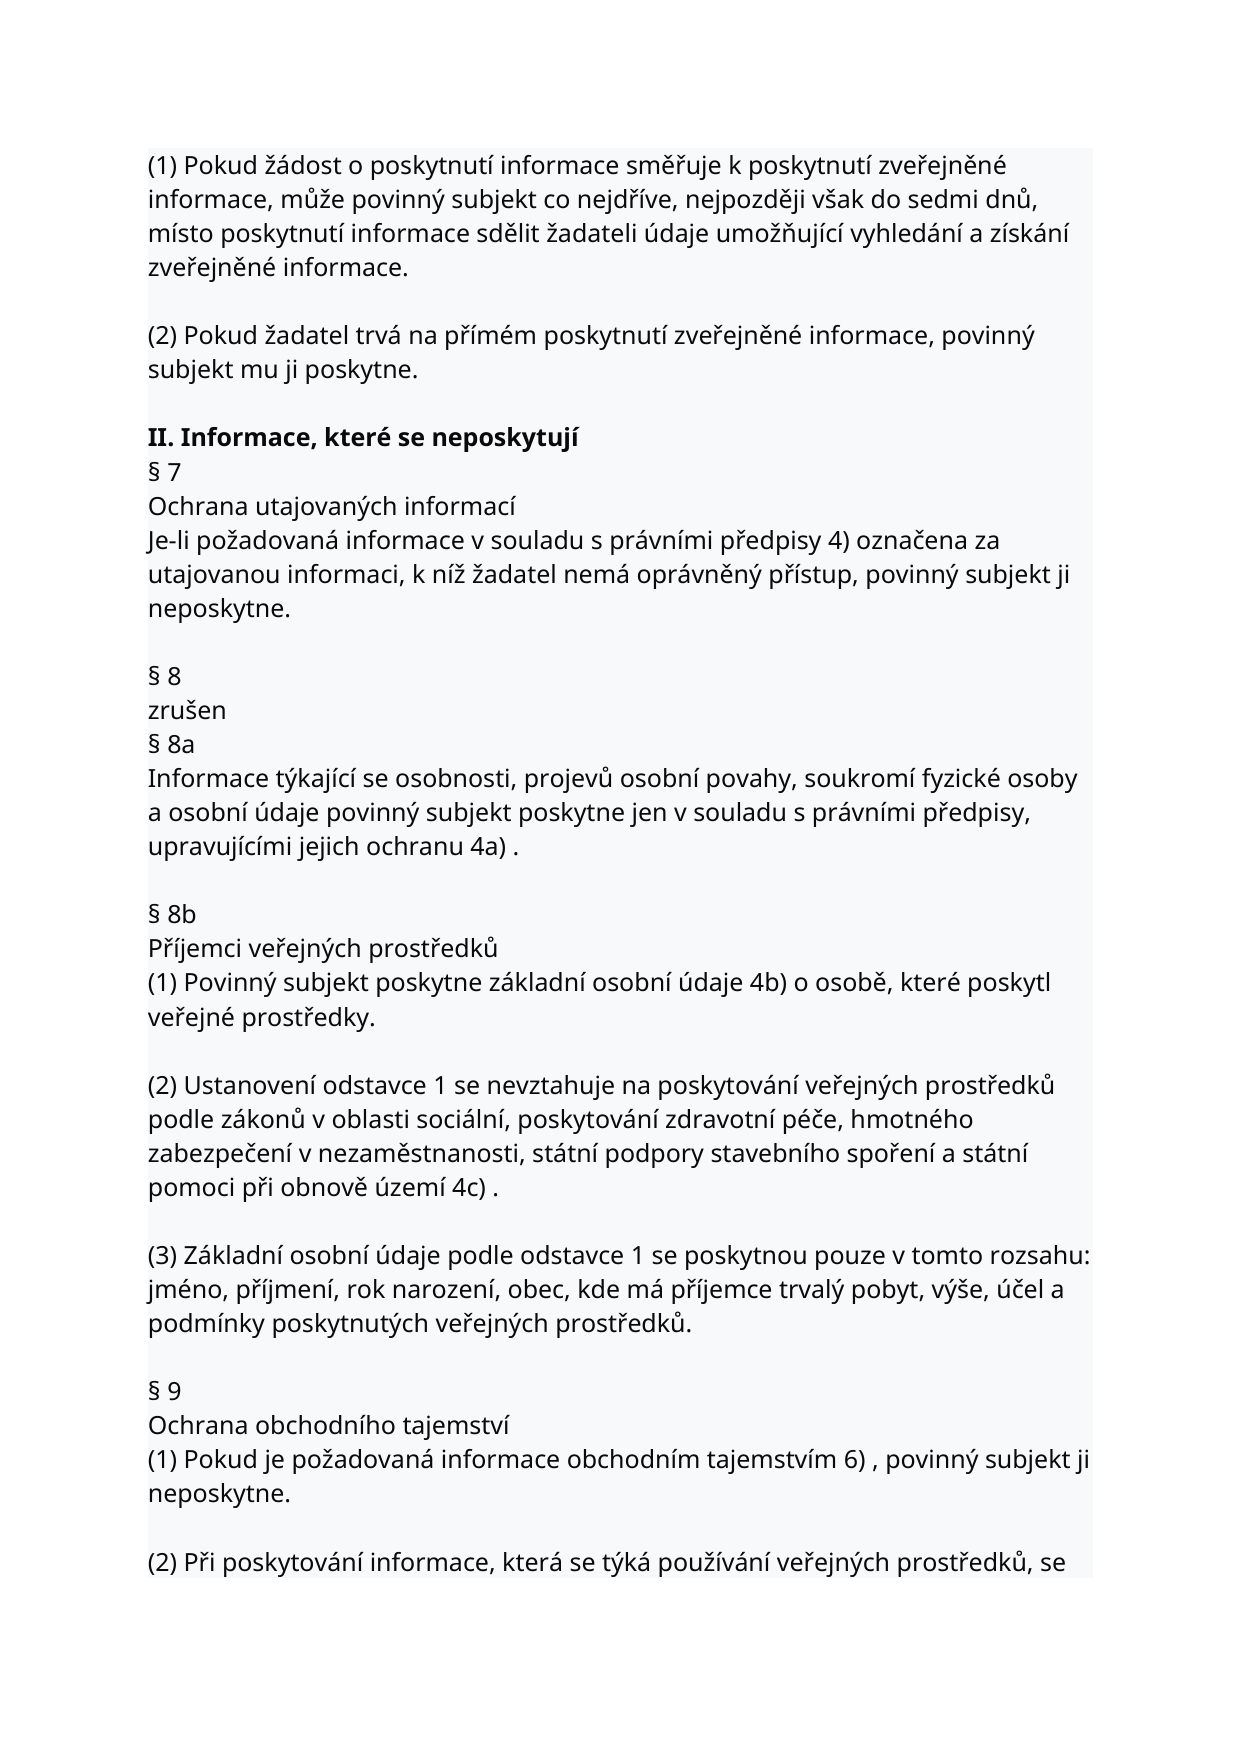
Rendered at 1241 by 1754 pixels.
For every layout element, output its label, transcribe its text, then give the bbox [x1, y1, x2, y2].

text § 9 Ochrana obchodního tajemství [148, 1340, 1093, 1442]
text § 7 [148, 454, 1093, 488]
text Je-li požadovaná informace v souladu s právními předpisy 4) označena za utajovanou informaci, k níž žadatel nemá oprávněný přístup, povinný subjekt ji neposkytne. [148, 522, 1093, 624]
text II. Informace, které se neposkytují [148, 420, 1093, 454]
text (1) Povinný subjekt poskytne základní osobní údaje 4b) o osobě, které poskytl veřejné prostředky. (2) Ustanovení odstavce 1 se nevztahuje na poskytování veřejných prostředků podle zákonů v oblasti sociální, poskytování zdravotní péče, hmotného zabezpečení v nezaměstnanosti, státní podpory stavebního spoření a státní pomoci při obnově území 4c) . (3) Základní osobní údaje podle odstavce 1 se poskytnou pouze v tomto rozsahu: jméno, příjmení, rok narození, obec, kde má příjemce trvalý pobyt, výše, účel a podmínky poskytnutých veřejných prostředků. [148, 965, 1093, 1340]
text Informace týkající se osobnosti, projevů osobní povahy, soukromí fyzické osoby a osobní údaje povinný subjekt poskytne jen v souladu s právními předpisy, upravujícími jejich ochranu 4a) . [148, 761, 1093, 863]
text Ochrana utajovaných informací [148, 488, 1093, 522]
text § 8 zrušen [148, 624, 1093, 727]
text (1) Pokud žádost o poskytnutí informace směřuje k poskytnutí zveřejněné informace, může povinný subjekt co nejdříve, nejpozději však do sedmi dnů, místo poskytnutí informace sdělit žadateli údaje umožňující vyhledání a získání zveřejněné informace. (2) Pokud žadatel trvá na přímém poskytnutí zveřejněné informace, povinný subjekt mu ji poskytne. [148, 148, 1093, 386]
text § 8a [148, 727, 1093, 761]
text § 8b Příjemci veřejných prostředků [148, 863, 1093, 965]
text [148, 1442, 1093, 1578]
